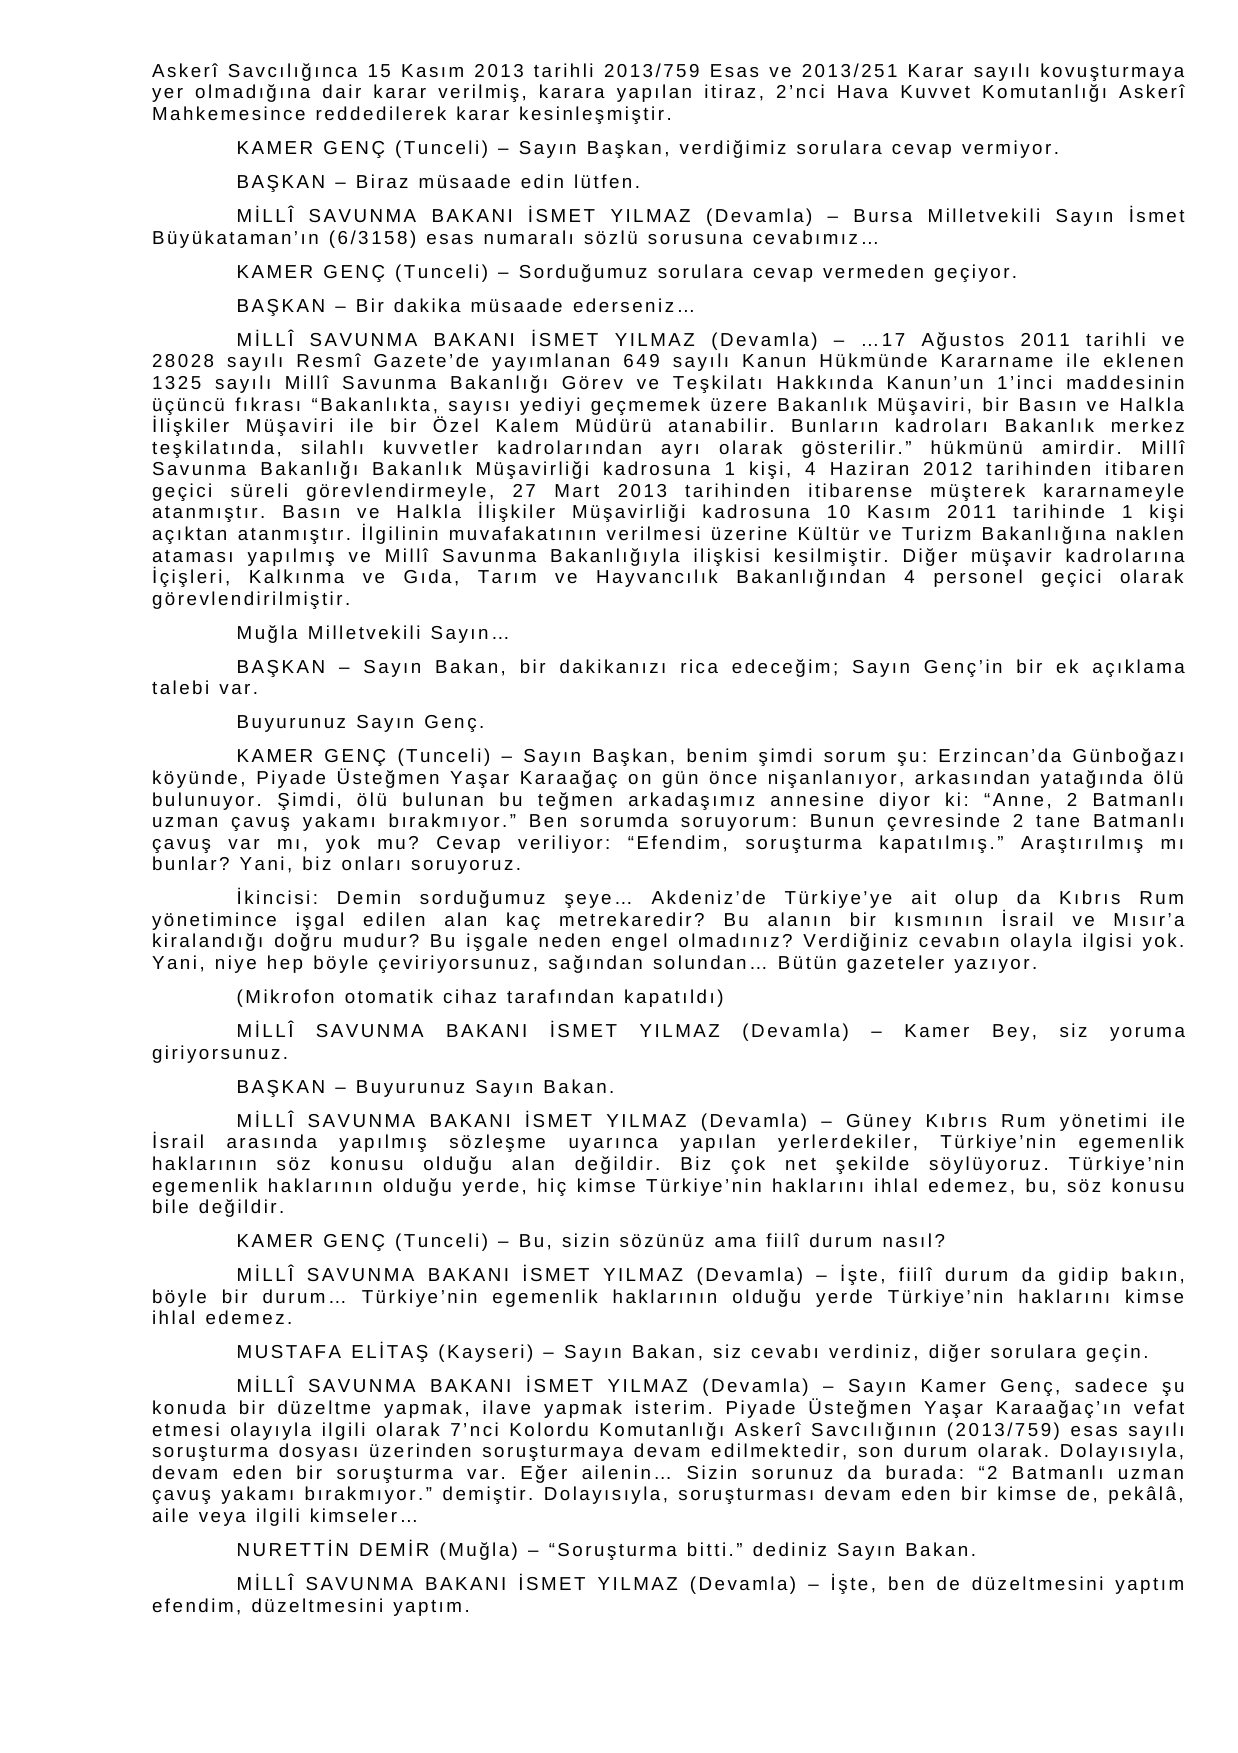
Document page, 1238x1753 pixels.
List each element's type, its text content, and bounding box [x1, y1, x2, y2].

text NURETTİN DEMİR (Muğla) – “Soruşturma bitti.” dediniz Sayın Bakan. [152, 1539, 1186, 1560]
text KAMER GENÇ (Tunceli) – Bu, sizin sözünüz ama fiilî durum nasıl? [152, 1230, 1186, 1252]
text İkincisi: Demin sorduğumuz şeye… Akdeniz’de Türkiye’ye ait olup da Kıbrıs Rum yönetimince işgal edilen alan kaç metrekaredir? Bu alanın bir kısmının İsrail ve Mısır’a kiralandığı doğru mudur? Bu işgale neden engel olmadınız? Verdiğiniz cevabın olayla ilgisi yok. Yani, niye hep böyle çeviriyorsunuz, sağından solundan… Bütün gazeteler yazıyor. [152, 887, 1186, 973]
text KAMER GENÇ (Tunceli) – Sayın Başkan, verdiğimiz sorulara cevap vermiyor. [152, 137, 1186, 158]
text Muğla Milletvekili Sayın… [152, 622, 1186, 643]
text (Mikrofon otomatik cihaz tarafından kapatıldı) [152, 986, 1186, 1007]
text MİLLÎ SAVUNMA BAKANI İSMET YILMAZ (Devamla) – Kamer Bey, siz yoruma giriyorsunuz. [152, 1020, 1186, 1063]
text MİLLÎ SAVUNMA BAKANI İSMET YILMAZ (Devamla) – İşte, ben de düzeltmesini yaptım efendim, düzeltmesini yaptım. [152, 1573, 1186, 1616]
text BAŞKAN – Sayın Bakan, bir dakikanızı rica edeceğim; Sayın Genç’in bir ek açıklama talebi var. [152, 656, 1186, 699]
text MİLLÎ SAVUNMA BAKANI İSMET YILMAZ (Devamla) – Bursa Milletvekili Sayın İsmet Büyükataman’ın (6/3158) esas numaralı sözlü sorusuna cevabımız… [152, 205, 1186, 248]
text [152, 60, 1186, 124]
text MİLLÎ SAVUNMA BAKANI İSMET YILMAZ (Devamla) – Güney Kıbrıs Rum yönetimi ile İsrail arasında yapılmış sözleşme uyarınca yapılan yerlerdekiler, Türkiye’nin egemenlik haklarının söz konusu olduğu alan değildir. Biz çok net şekilde söylüyoruz. Türkiye’nin egemenlik haklarının olduğu yerde, hiç kimse Türkiye’nin haklarını ihlal edemez, bu, söz konusu bile değildir. [152, 1110, 1186, 1217]
text KAMER GENÇ (Tunceli) – Sorduğumuz sorulara cevap vermeden geçiyor. [152, 261, 1186, 282]
text KAMER GENÇ (Tunceli) – Sayın Başkan, benim şimdi sorum şu: Erzincan’da Günboğazı köyünde, Piyade Üsteğmen Yaşar Karaağaç on gün önce nişanlanıyor, arkasından yatağında ölü bulunuyor. Şimdi, ölü bulunan bu teğmen arkadaşımız annesine diyor ki: “Anne, 2 Batmanlı uzman çavuş yakamı bırakmıyor.” Ben sorumda soruyorum: Bunun çevresinde 2 tane Batmanlı çavuş var mı, yok mu? Cevap veriliyor: “Efendim, soruşturma kapatılmış.” Araştırılmış mı bunlar? Yani, biz onları soruyoruz. [152, 745, 1186, 875]
text BAŞKAN – Bir dakika müsaade ederseniz… [152, 295, 1186, 316]
text BAŞKAN – Buyurunuz Sayın Bakan. [152, 1076, 1186, 1097]
text MİLLÎ SAVUNMA BAKANI İSMET YILMAZ (Devamla) – İşte, fiilî durum da gidip bakın, böyle bir durum… Türkiye’nin egemenlik haklarının olduğu yerde Türkiye’nin haklarını kimse ihlal edemez. [152, 1264, 1186, 1329]
text MİLLÎ SAVUNMA BAKANI İSMET YILMAZ (Devamla) – …17 Ağustos 2011 tarihli ve 28028 sayılı Resmî Gazete’de yayımlanan 649 sayılı Kanun Hükmünde Kararname ile eklenen 1325 sayılı Millî Savunma Bakanlığı Görev ve Teşkilatı Hakkında Kanun’un 1’inci maddesinin üçüncü fıkrası “Bakanlıkta, sayısı yediyi geçmemek üzere Bakanlık Müşaviri, bir Basın ve Halkla İlişkiler Müşaviri ile bir Özel Kalem Müdürü atanabilir. Bunların kadroları Bakanlık merkez teşkilatında, silahlı kuvvetler kadrolarından ayrı olarak gösterilir.” hükmünü amirdir. Millî Savunma Bakanlığı Bakanlık Müşavirliği kadrosuna 1 kişi, 4 Haziran 2012 tarihinden itibaren geçici süreli görevlendirmeyle, 27 Mart 2013 tarihinden itibarense müşterek kararnameyle atanmıştır. Basın ve Halkla İlişkiler Müşavirliği kadrosuna 10 Kasım 2011 tarihinde 1 kişi açıktan atanmıştır. İlgilinin muvafakatının verilmesi üzerine Kültür ve Turizm Bakanlığına naklen ataması yapılmış ve Millî Savunma Bakanlığıyla ilişkisi kesilmiştir. Diğer müşavir kadrolarına İçişleri, Kalkınma ve Gıda, Tarım ve Hayvancılık Bakanlığından 4 personel geçici olarak görevlendirilmiştir. [152, 329, 1186, 609]
text Buyurunuz Sayın Genç. [152, 711, 1186, 733]
text MİLLÎ SAVUNMA BAKANI İSMET YILMAZ (Devamla) – Sayın Kamer Genç, sadece şu konuda bir düzeltme yapmak, ilave yapmak isterim. Piyade Üsteğmen Yaşar Karaağaç’ın vefat etmesi olayıyla ilgili olarak 7’nci Kolordu Komutanlığı Askerî Savcılığının (2013/759) esas sayılı soruşturma dosyası üzerinden soruşturmaya devam edilmektedir, son durum olarak. Dolayısıyla, devam eden bir soruşturma var. Eğer ailenin… Sizin sorunuz da burada: “2 Batmanlı uzman çavuş yakamı bırakmıyor.” demiştir. Dolayısıyla, soruşturması devam eden bir kimse de, pekâlâ, aile veya ilgili kimseler… [152, 1375, 1186, 1526]
text MUSTAFA ELİTAŞ (Kayseri) – Sayın Bakan, siz cevabı verdiniz, diğer sorulara geçin. [152, 1341, 1186, 1363]
text BAŞKAN – Biraz müsaade edin lütfen. [152, 171, 1186, 192]
